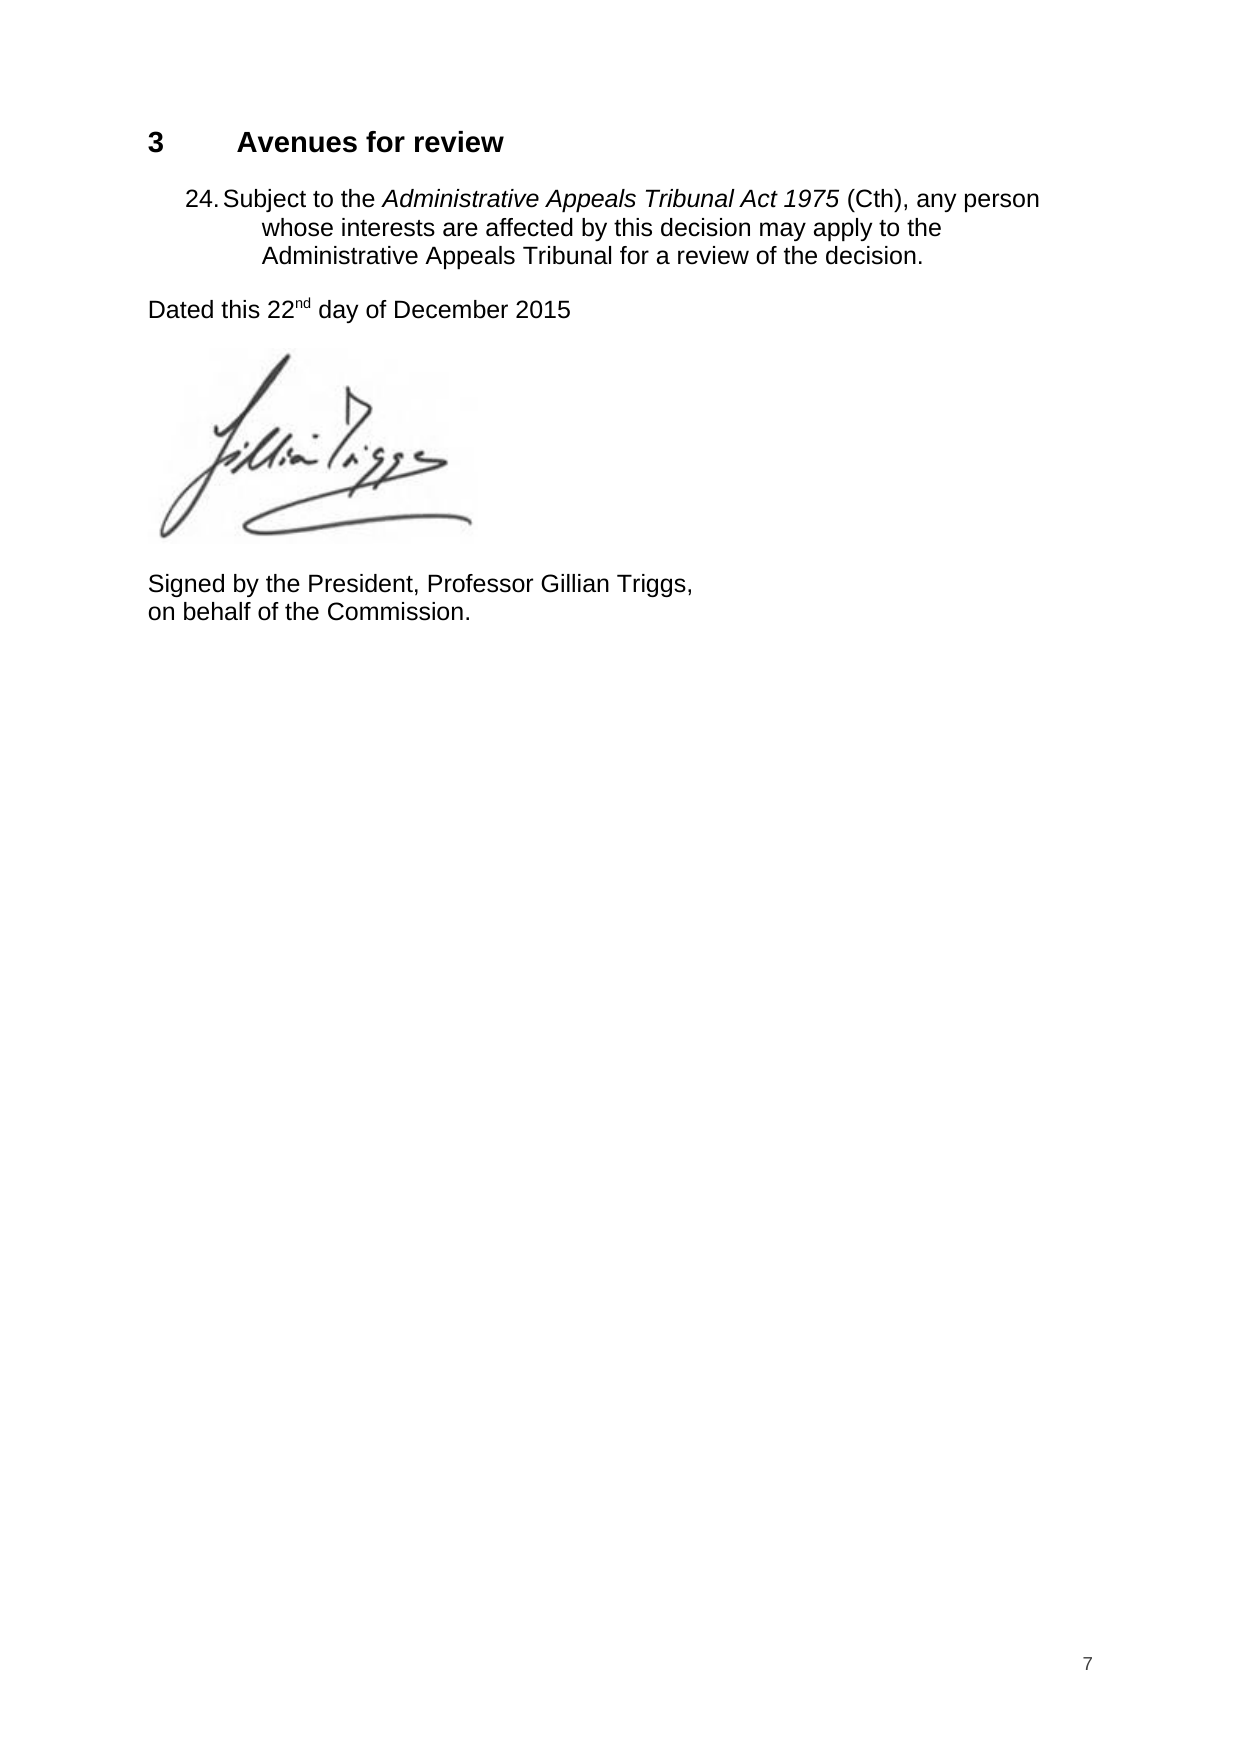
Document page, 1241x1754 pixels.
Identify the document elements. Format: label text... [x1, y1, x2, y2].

picture [147, 348, 478, 544]
list Subject to the Administrative Appeals Tribunal Act 1975 (Cth), any person whose interests are affected by this decision may apply to the Administrative Appeals Tribunal for a review of the decision. [185, 184, 1092, 270]
text Signed by the President, Professor Gillian Triggs, on behalf of the Commission. [148, 568, 1092, 626]
subtitle Avenues for review [148, 125, 1092, 159]
text Dated this 22nd day of December 2015 [148, 295, 1092, 324]
